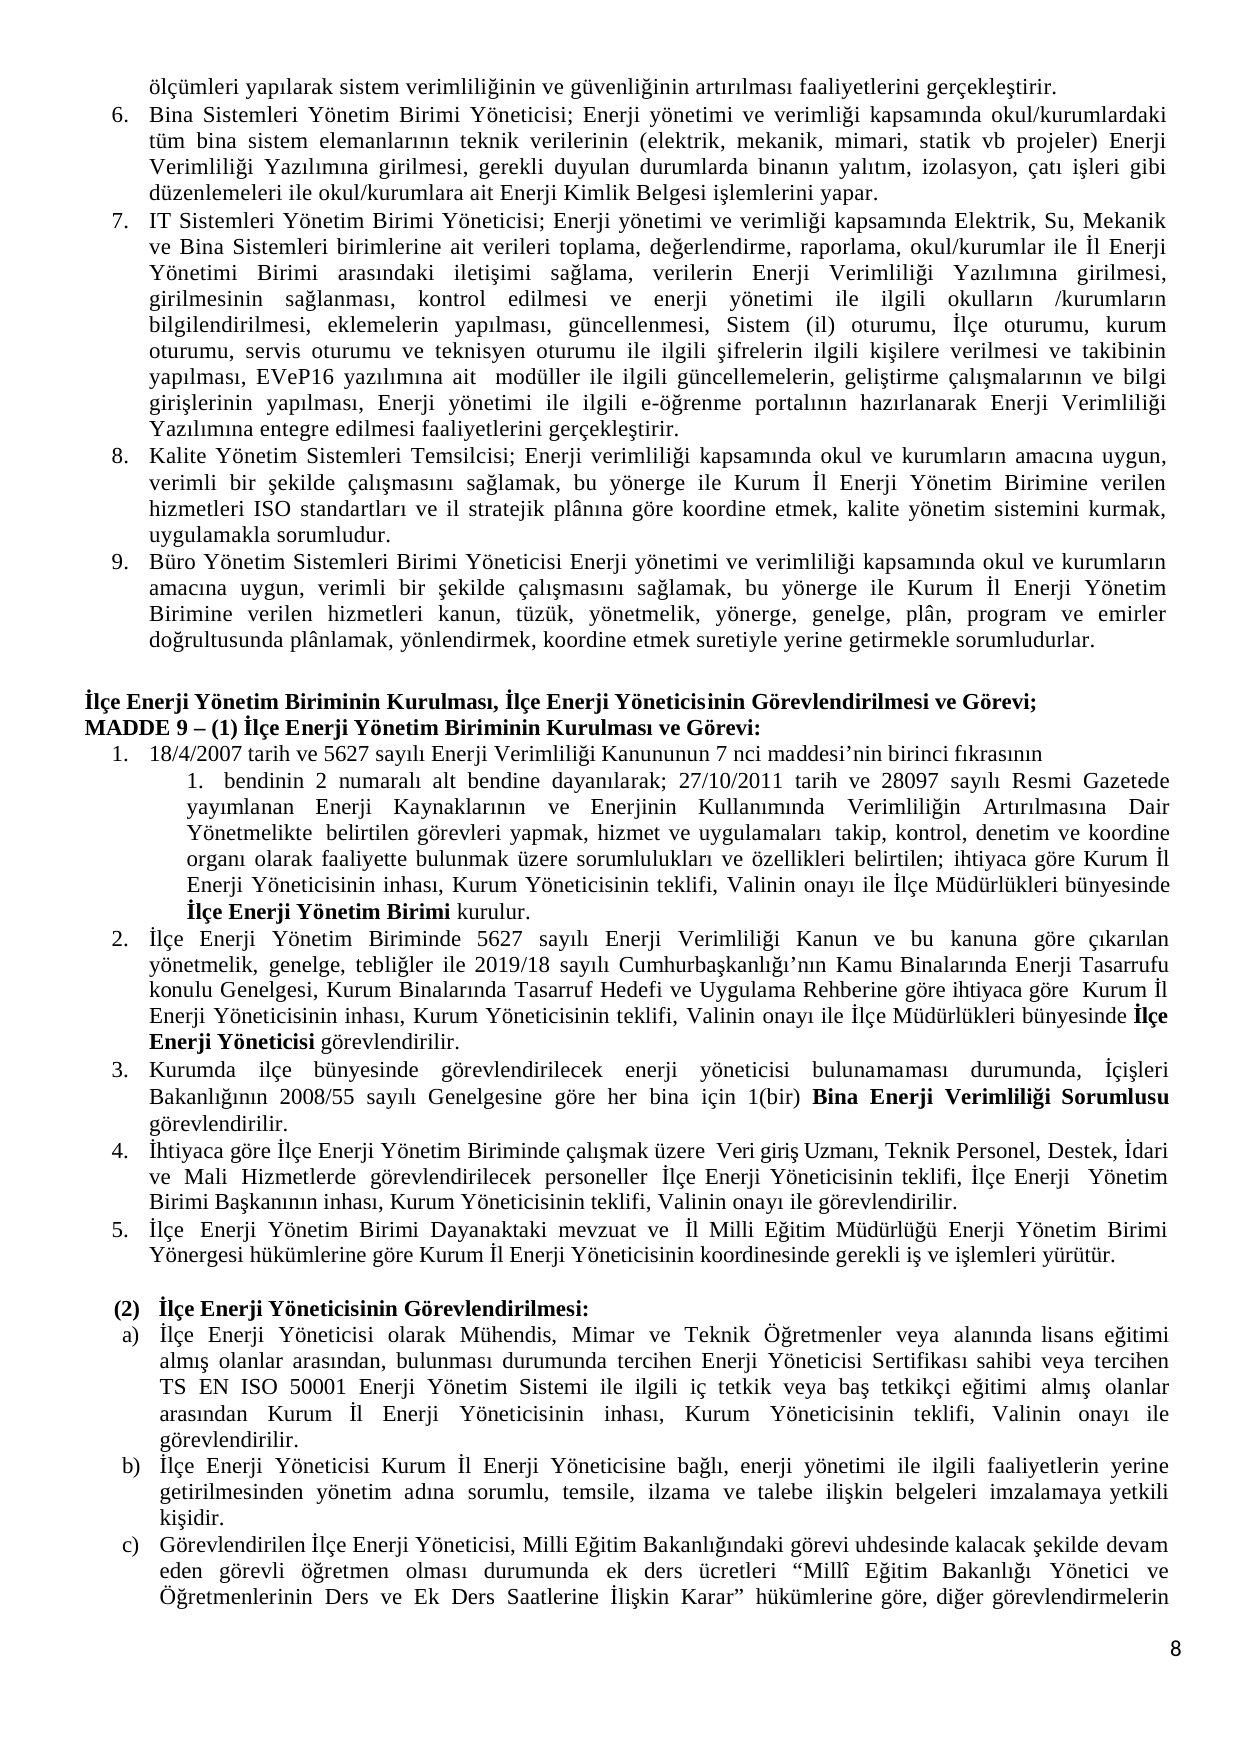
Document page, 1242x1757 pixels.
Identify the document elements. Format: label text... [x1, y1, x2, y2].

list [122, 1532, 1169, 1609]
list İlçe Enerji Yöneticisi olarak Mühendis, Mimar ve Teknik Öğretmenler veya alanında lisans eğitimi almış olanlar arasından, bulunması durumunda tercihen Enerji Yöneticisi Sertifikası sahibi veya tercihen TS EN ISO 50001 Enerji Yönetim Sistemi ile ilgili iç tetkik veya baş tetkikçi eğitimi almış olanlar arasından Kurum İl Enerji Yöneticisinin inhası, Kurum Yöneticisinin teklifi, Valinin onayı ile görevlendirilir. [122, 1321, 1169, 1452]
list İhtiyaca göre İlçe Enerji Yönetim Biriminde çalışmak üzere Veri giriş Uzmanı, Teknik Personel, Destek, İdari ve Mali Hizmetlerde görevlendirilecek personeller İlçe Enerji Yöneticisinin teklifi, İlçe Enerji Yönetim Birimi Başkanının inhası, Kurum Yöneticisinin teklifi, Valinin onayı ile görevlendirilir. [111, 1138, 1169, 1215]
list İlçe Enerji Yönetim Biriminde 5627 sayılı Enerji Verimliliği Kanun ve bu kanuna göre çıkarılan yönetmelik, genelge, tebliğler ile 2019/18 sayılı Cumhurbaşkanlığı’nın Kamu Binalarında Enerji Tasarrufu konulu Genelgesi, Kurum Binalarında Tasarruf Hedefi ve Uygulama Rehberine göre ihtiyaca göre Kurum İl Enerji Yöneticisinin inhası, Kurum Yöneticisinin teklifi, Valinin onayı ile İlçe Müdürlükleri bünyesinde İlçe Enerji Yöneticisi görevlendirilir. [111, 926, 1169, 1054]
list Kalite Yönetim Sistemleri Temsilcisi; Enerji verimliliği kapsamında okul ve kurumların amacına uygun, verimli bir şekilde çalışmasını sağlamak, bu yönerge ile Kurum İl Enerji Yönetim Birimine verilen hizmetleri ISO standartları ve il stratejik plânına göre koordine etmek, kalite yönetim sistemini kurmak, uygulamakla sorumludur. [111, 443, 1169, 547]
subtitle İlçe Enerji Yönetim Biriminin Kurulması, İlçe Enerji Yöneticisinin Görevlendirilmesi ve Görevi; [84, 689, 1129, 715]
list Bina Sistemleri Yönetim Birimi Yöneticisi; Enerji yönetimi ve verimliği kapsamında okul/kurumlardaki tüm bina sistem elemanlarının teknik verilerinin (elektrik, mekanik, mimari, statik vb projeler) Enerji Verimliliği Yazılımına girilmesi, gerekli duyulan durumlarda binanın yalıtım, izolasyon, çatı işleri gibi düzenlemeleri ile okul/kurumlara ait Enerji Kimlik Belgesi işlemlerini yapar. [111, 101, 1169, 206]
list İlçe Enerji Yöneticisi Kurum İl Enerji Yöneticisine bağlı, enerji yönetimi ile ilgili faaliyetlerin yerine getirilmesinden yönetim adına sorumlu, temsile, ilzama ve talebe ilişkin belgeleri imzalamaya yetkili kişidir. [122, 1453, 1169, 1530]
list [111, 74, 1169, 100]
list bendinin 2 numaralı alt bendine dayanılarak; 27/10/2011 tarih ve 28097 sayılı Resmi Gazetede yayımlanan Enerji Kaynaklarının ve Enerjinin Kullanımında Verimliliğin Artırılmasına Dair Yönetmelikte belirtilen görevleri yapmak, hizmet ve uygulamaları takip, kontrol, denetim ve koordine organı olarak faaliyette bulunmak üzere sorumlulukları ve özellikleri belirtilen; ihtiyaca göre Kurum İl Enerji Yöneticisinin inhası, Kurum Yöneticisinin teklifi, Valinin onayı ile İlçe Müdürlükleri bünyesinde İlçe Enerji Yönetim Birimi kurulur. [186, 767, 1170, 924]
list IT Sistemleri Yönetim Birimi Yöneticisi; Enerji yönetimi ve verimliği kapsamında Elektrik, Su, Mekanik ve Bina Sistemleri birimlerine ait verileri toplama, değerlendirme, raporlama, okul/kurumlar ile İl Enerji Yönetimi Birimi arasındaki iletişimi sağlama, verilerin Enerji Verimliliği Yazılımına girilmesi, girilmesinin sağlanması, kontrol edilmesi ve enerji yönetimi ile ilgili okulların /kurumların bilgilendirilmesi, eklemelerin yapılması, güncellenmesi, Sistem (il) oturumu, İlçe oturumu, kurum oturumu, servis oturumu ve teknisyen oturumu ile ilgili şifrelerin ilgili kişilere verilmesi ve takibinin yapılması, EVeP16 yazılımına ait modüller ile ilgili güncellemelerin, geliştirme çalışmalarının ve bilgi girişlerinin yapılması, Enerji yönetimi ile ilgili e-öğrenme portalının hazırlanarak Enerji Verimliliği Yazılımına entegre edilmesi faaliyetlerini gerçekleştirir. [111, 207, 1169, 442]
list 18/4/2007 tarih ve 5627 sayılı Enerji Verimliliği Kanununun 7 nci maddesi’nin birinci fıkrasının [111, 741, 1181, 767]
subtitle İlçe Enerji Yöneticisinin Görevlendirilmesi: [114, 1295, 1181, 1321]
list Kurumda ilçe bünyesinde görevlendirilecek enerji yöneticisi bulunamaması durumunda, İçişleri Bakanlığının 2008/55 sayılı Genelgesine göre her bina için 1(bir) Bina Enerji Verimliliği Sorumlusu görevlendirilir. [111, 1056, 1169, 1137]
text MADDE 9 – (1) İlçe Enerji Yönetim Biriminin Kurulması ve Görevi: [84, 715, 1181, 741]
list Büro Yönetim Sistemleri Birimi Yöneticisi Enerji yönetimi ve verimliliği kapsamında okul ve kurumların amacına uygun, verimli bir şekilde çalışmasını sağlamak, bu yönerge ile Kurum İl Enerji Yönetim Birimine verilen hizmetleri kanun, tüzük, yönetmelik, yönerge, genelge, plân, program ve emirler doğrultusunda plânlamak, yönlendirmek, koordine etmek suretiyle yerine getirmekle sorumludurlar. [111, 549, 1169, 653]
list İlçe Enerji Yönetim Birimi Dayanaktaki mevzuat ve İl Milli Eğitim Müdürlüğü Enerji Yönetim Birimi Yönergesi hükümlerine göre Kurum İl Enerji Yöneticisinin koordinesinde gerekli iş ve işlemleri yürütür. [111, 1217, 1168, 1268]
